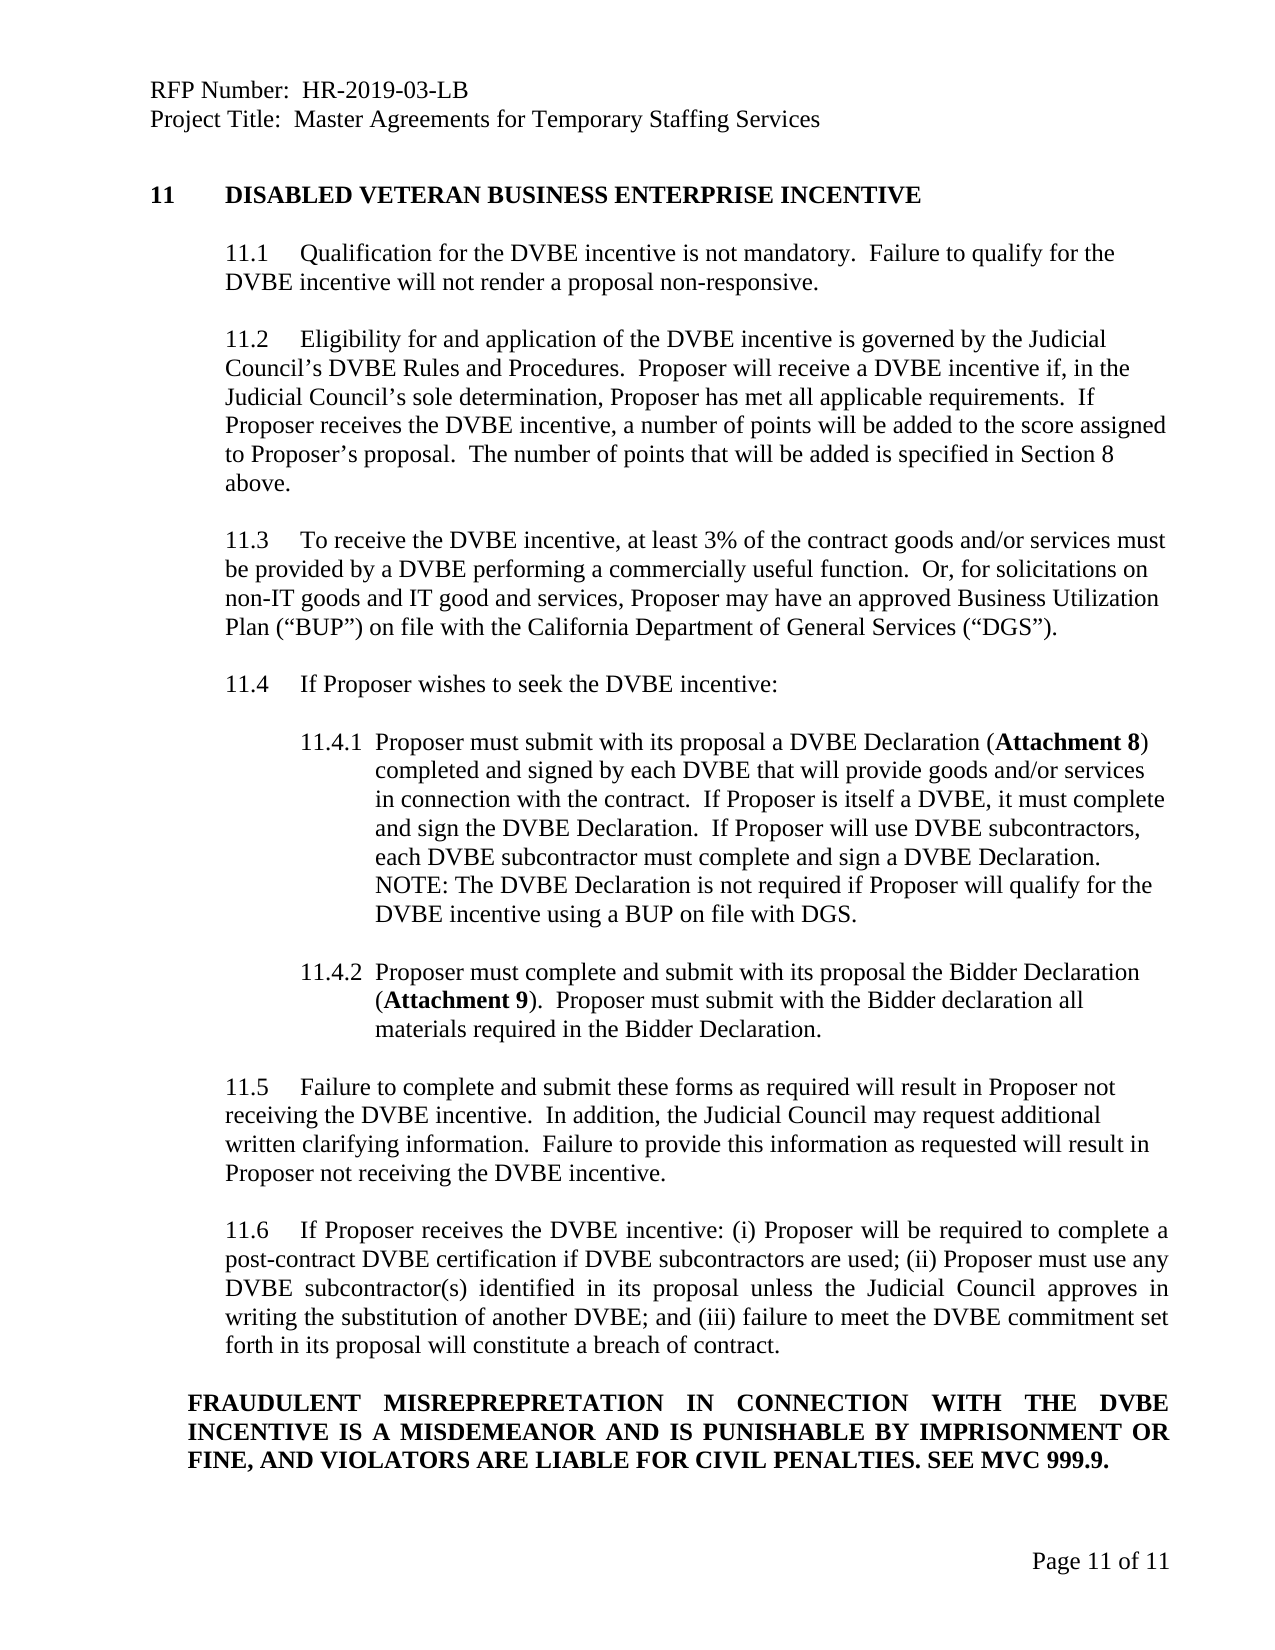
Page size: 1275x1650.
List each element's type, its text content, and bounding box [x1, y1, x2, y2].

list FRAUDULENT MISREPREPRETATION IN CONNECTION WITH THE DVBE INCENTIVE IS A MISDEMEANOR AND IS PUNISHABLE BY IMPRISONMENT OR FINE, AND VIOLATORS ARE LIABLE FOR CIVIL PENALTIES. SEE MVC 999.9. [187, 1388, 1170, 1474]
text 11.3 To receive the DVBE incentive, at least 3% of the contract goods and/or services must be provided by a DVBE performing a commercially useful function. Or, for solicitations on non-IT goods and IT good and services, Proposer may have an approved Business Utilization Plan (“BUP”) on file with the California Department of General Services (“DGS”). [225, 525, 1170, 640]
text 11.4 If Proposer wishes to seek the DVBE incentive: [225, 669, 1170, 698]
text 11.1 Qualification for the DVBE incentive is not mandatory. Failure to qualify for the DVBE incentive will not render a proposal non-responsive. [225, 238, 1170, 295]
text 11.6 If Proposer receives the DVBE incentive: (i) Proposer will be required to complete a post-contract DVBE certification if DVBE subcontractors are used; (ii) Proposer must use any DVBE subcontractor(s) identified in its proposal unless the Judicial Council approves in writing the substitution of another DVBE; and (iii) failure to meet the DVBE commitment set forth in its proposal will constitute a breach of contract. [225, 1215, 1170, 1359]
text 11.2 Eligibility for and application of the DVBE incentive is governed by the Judicial Council’s DVBE Rules and Procedures. Proposer will receive a DVBE incentive if, in the Judicial Council’s sole determination, Proposer has met all applicable requirements. If Proposer receives the DVBE incentive, a number of points will be added to the score assigned to Proposer’s proposal. The number of points that will be added is specified in Section 8 above. [225, 324, 1170, 497]
text 11.4.1 Proposer must submit with its proposal a DVBE Declaration (Attachment 8) completed and signed by each DVBE that will provide goods and/or services in connection with the contract. If Proposer is itself a DVBE, it must complete and sign the DVBE Declaration. If Proposer will use DVBE subcontractors, each DVBE subcontractor must complete and sign a DVBE Declaration. NOTE: The DVBE Declaration is not required if Proposer will qualify for the DVBE incentive using a BUP on file with DGS. [300, 727, 1170, 928]
list DISABLED VETERAN BUSINESS ENTERPRISE INCENTIVE [150, 180, 1170, 209]
text 11.4.2 Proposer must complete and submit with its proposal the Bidder Declaration (Attachment 9). Proposer must submit with the Bidder declaration all materials required in the Bidder Declaration. [300, 957, 1170, 1043]
text 11.5 Failure to complete and submit these forms as required will result in Proposer not receiving the DVBE incentive. In addition, the Judicial Council may request additional written clarifying information. Failure to provide this information as requested will result in Proposer not receiving the DVBE incentive. [225, 1072, 1170, 1187]
